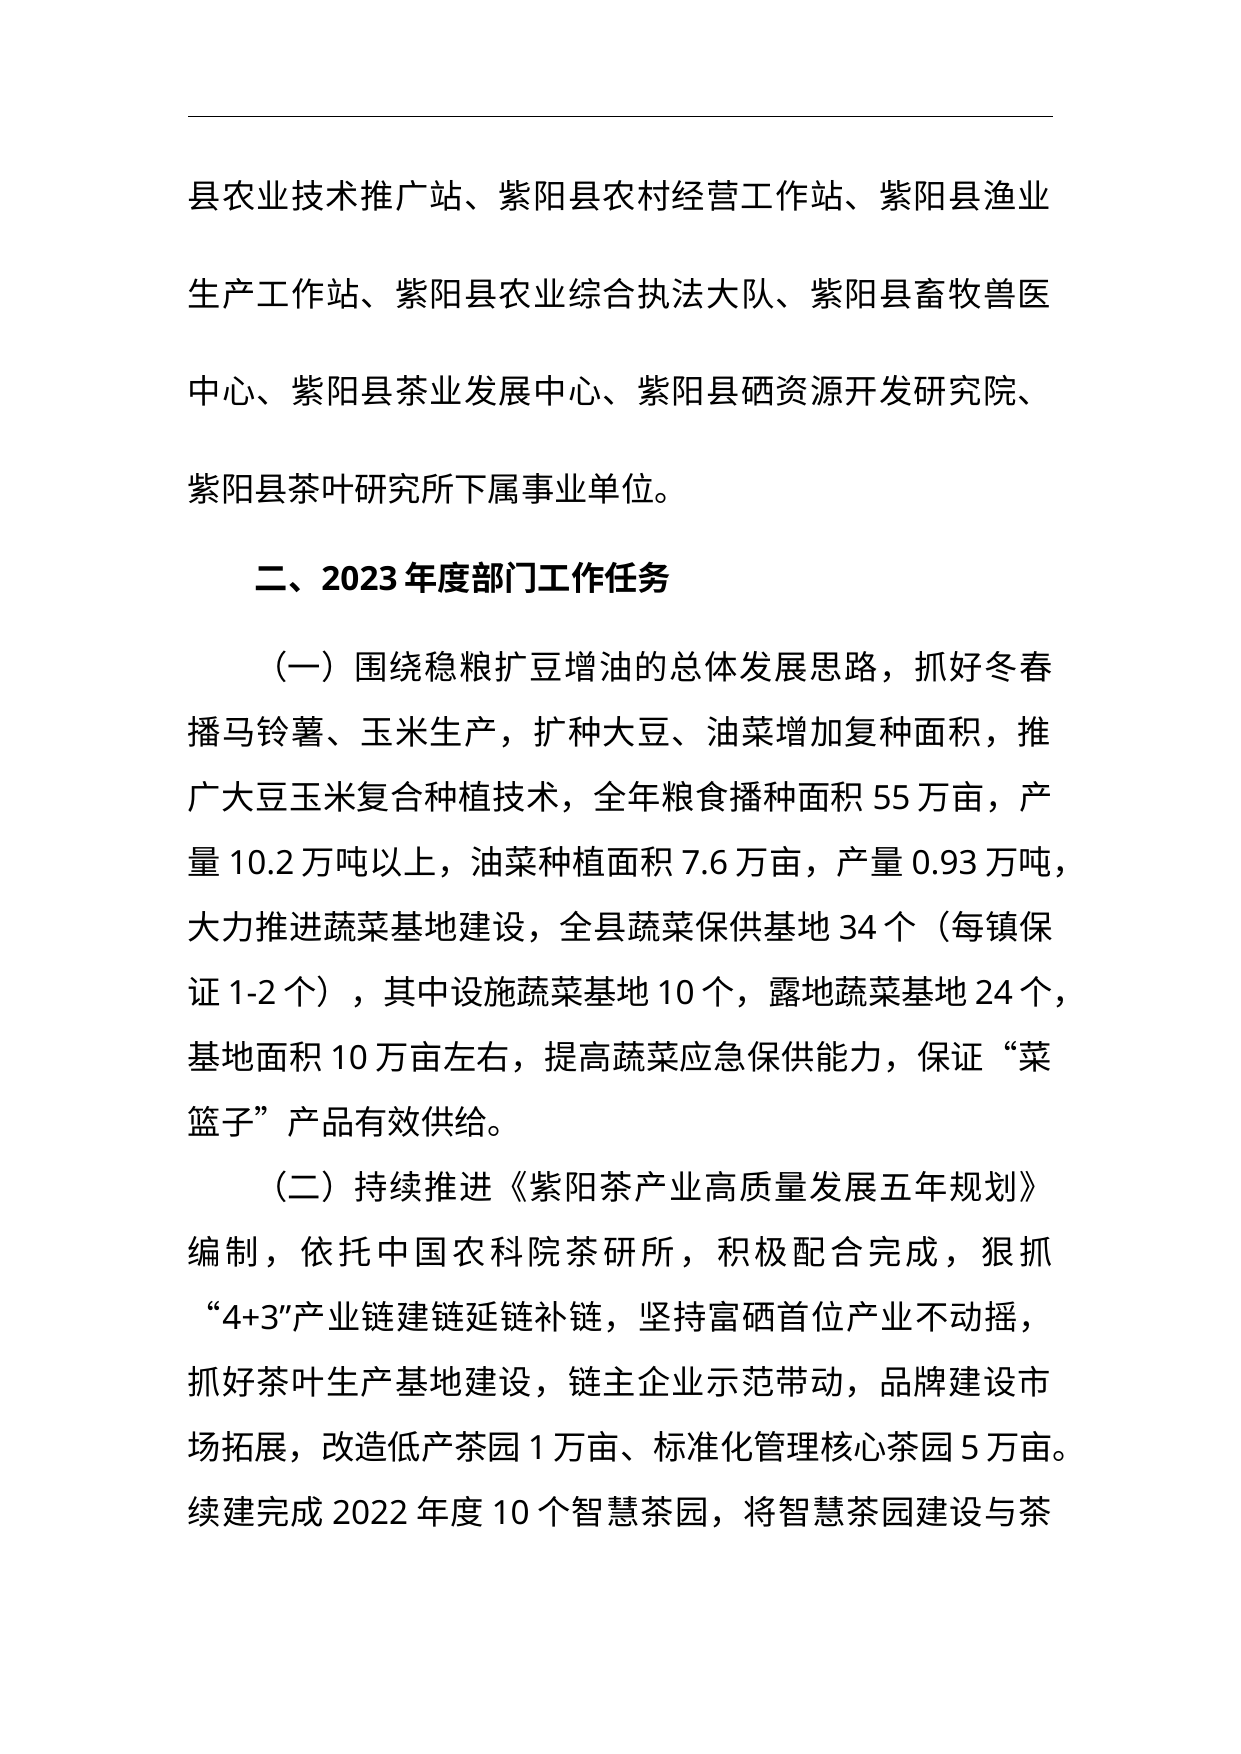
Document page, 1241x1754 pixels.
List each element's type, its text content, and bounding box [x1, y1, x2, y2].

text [187, 162, 1053, 519]
list 围绕稳粮扩豆增油的总体发展思路，抓好冬春播马铃薯、玉米生产，扩种大豆、油菜增加复种面积，推广大豆玉米复合种植技术，全年粮食播种面积55万亩，产量10.2万吨以上，油菜种植面积7.6万亩，产量0.93万吨，大力推进蔬菜基地建设，全县蔬菜保供基地34个（每镇保证1-2个），其中设施蔬菜基地10个，露地蔬菜基地24个，基地面积10万亩左右，提高蔬菜应急保供能力，保证“菜篮子”产品有效供给。 [187, 633, 1053, 1153]
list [187, 1153, 1053, 1543]
text 二、2023年度部门工作任务 [187, 543, 1053, 608]
